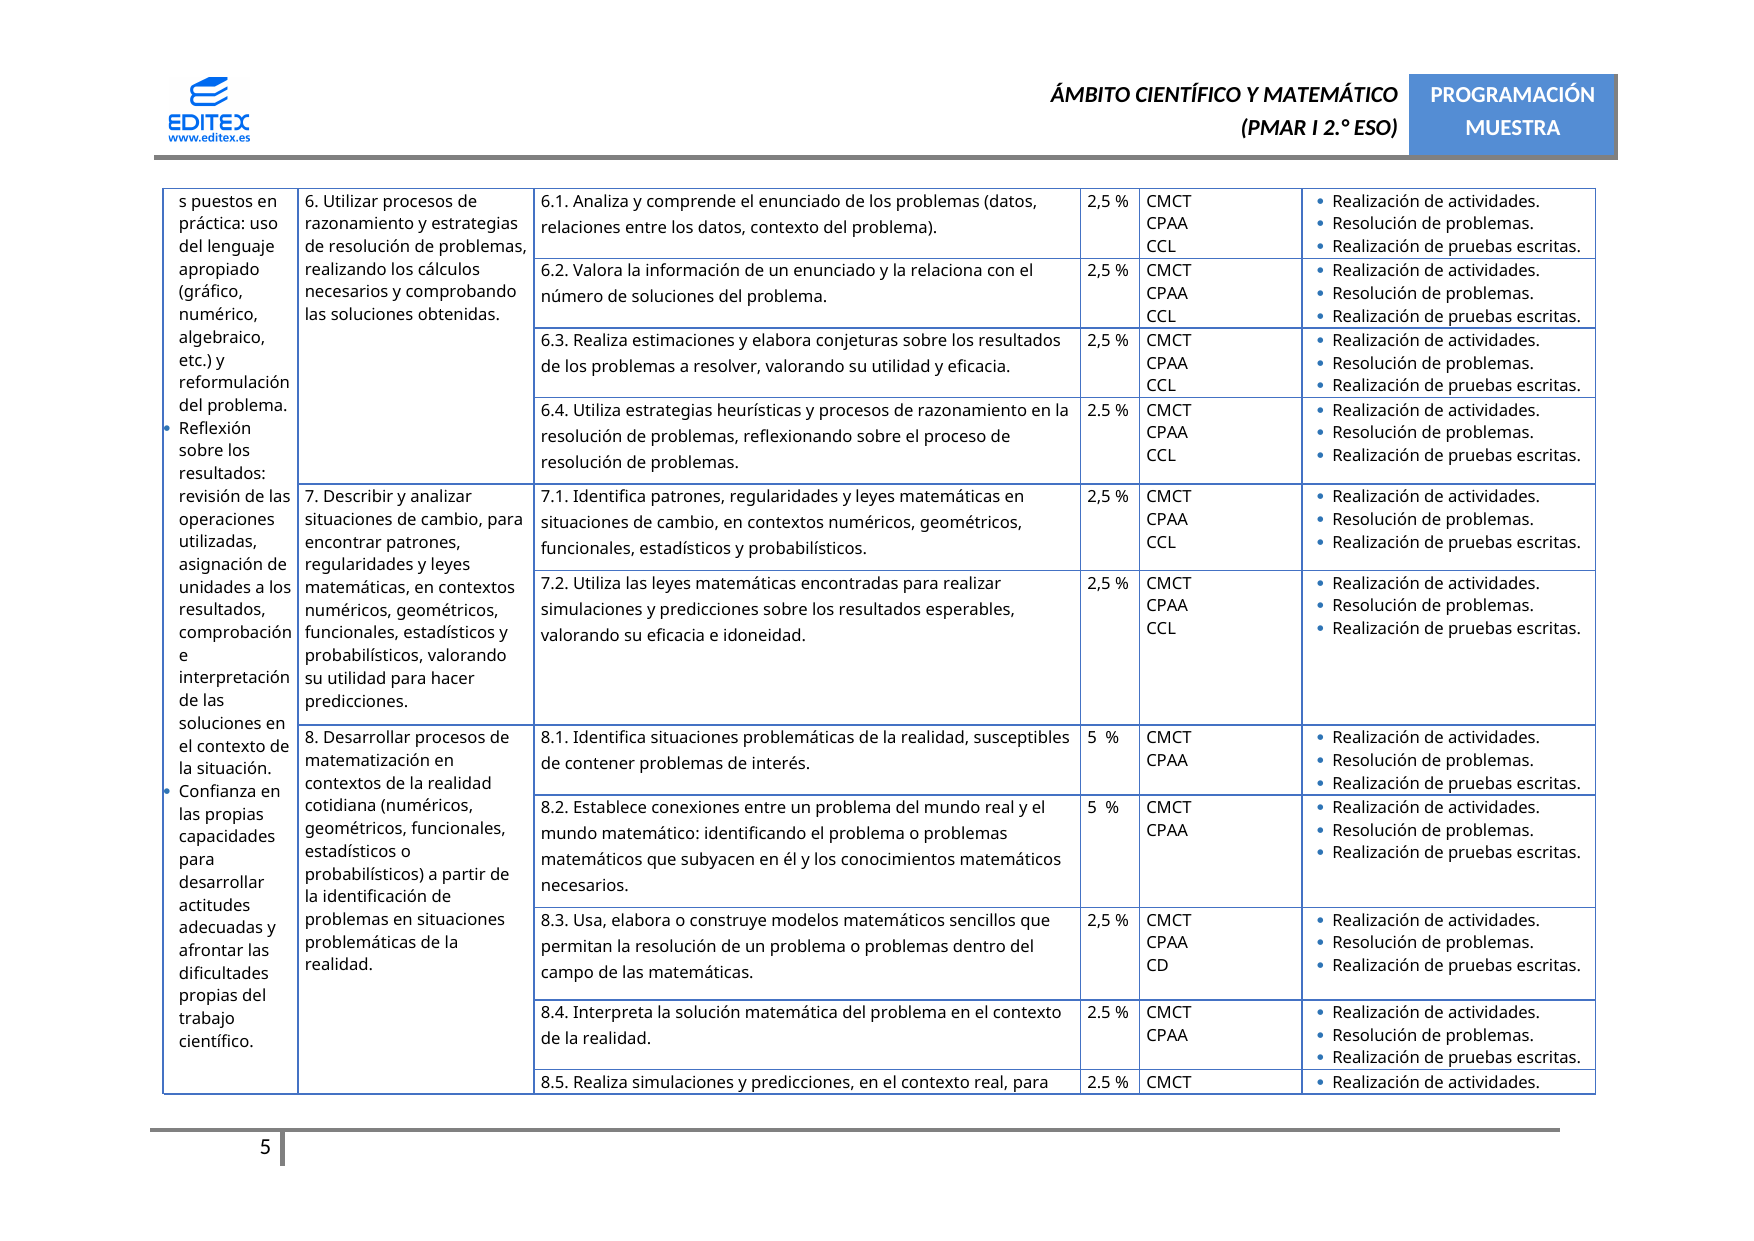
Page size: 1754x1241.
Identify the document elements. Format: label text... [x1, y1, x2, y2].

table_cell 2,5 % [1081, 189, 1139, 257]
table_cell Realización de actividades. Resolución de problemas. Realización de pruebas escritas. [1303, 571, 1595, 724]
table_cell 8.1. Identifica situaciones problemáticas de la realidad, susceptibles de contener problemas de interés. [535, 726, 1080, 794]
picture [168, 77, 250, 144]
table_cell 6. Utilizar procesos de razonamiento y estrategias de resolución de problemas, realizando los cálculos necesarios y comprobando las soluciones obtenidas. [299, 189, 533, 483]
table_cell 7.1. Identifica patrones, regularidades y leyes matemáticas en situaciones de cambio, en contextos numéricos, geométricos, funcionales, estadísticos y probabilísticos. [535, 485, 1080, 570]
table_cell 2.5 % [1081, 1070, 1139, 1093]
table_cell Realización de actividades. Resolución de problemas. Realización de pruebas escritas. [1303, 1070, 1595, 1093]
table_cell CMCT CPAA CCL CD [1140, 1070, 1301, 1093]
table_cell CMCT CPAA [1140, 1001, 1301, 1069]
table_cell Realización de actividades. Resolución de problemas. Realización de pruebas escritas. [1303, 259, 1595, 327]
table_cell 2,5 % [1081, 259, 1139, 327]
table_cell 2,5 % [1081, 571, 1139, 724]
table_cell Realización de actividades. Resolución de problemas. Realización de pruebas escritas. [1303, 485, 1595, 570]
table_cell 7.2. Utiliza las leyes matemáticas encontradas para realizar simulaciones y predicciones sobre los resultados esperables, valorando su eficacia e idoneidad. [535, 571, 1080, 724]
table_cell CMCT CPAA [1140, 726, 1301, 794]
table_cell CMCT CPAA CCL [1140, 398, 1301, 483]
table_cell 8.3. Usa, elabora o construye modelos matemáticos sencillos que permitan la resolución de un problema o problemas dentro del campo de las matemáticas. [535, 908, 1080, 999]
table_cell Realización de actividades. Resolución de problemas. Realización de pruebas escritas. [1303, 726, 1595, 794]
table_cell 5 % [1081, 796, 1139, 907]
table_cell 7. Describir y analizar situaciones de cambio, para encontrar patrones, regularidades y leyes matemáticas, en contextos numéricos, geométricos, funcionales, estadísticos y probabilísticos, valorando su utilidad para hacer predicciones. [299, 485, 533, 724]
table_cell 6.3. Realiza estimaciones y elabora conjeturas sobre los resultados de los problemas a resolver, valorando su utilidad y eficacia. [535, 329, 1080, 397]
table_cell 2,5 % [1081, 329, 1139, 397]
table_cell CMCT CPAA CD [1140, 908, 1301, 999]
table_cell Realización de actividades. Resolución de problemas. Realización de pruebas escritas. [1303, 908, 1595, 999]
table_cell 8.4. Interpreta la solución matemática del problema en el contexto de la realidad. [535, 1001, 1080, 1069]
table_cell CMCT CPAA CCL [1140, 485, 1301, 570]
table_cell 2.5 % [1081, 398, 1139, 483]
table_cell 6.4. Utiliza estrategias heurísticas y procesos de razonamiento en la resolución de problemas, reflexionando sobre el proceso de resolución de problemas. [535, 398, 1080, 483]
table_cell 6.1. Analiza y comprende el enunciado de los problemas (datos, relaciones entre los datos, contexto del problema). [535, 189, 1080, 257]
table_cell Realización de actividades. Resolución de problemas. Realización de pruebas escritas. [1303, 398, 1595, 483]
table_cell 8.2. Establece conexiones entre un problema del mundo real y el mundo matemático: identificando el problema o problemas matemáticos que subyacen en él y los conocimientos matemáticos necesarios. [535, 796, 1080, 907]
table_cell CMCT CPAA CCL [1140, 189, 1301, 257]
table_cell 2,5 % [1081, 485, 1139, 570]
table_cell Realización de actividades. Resolución de problemas. Realización de pruebas escritas. [1303, 189, 1595, 257]
table_cell 5 % [1081, 726, 1139, 794]
table_cell CMCT CPAA CCL [1140, 329, 1301, 397]
table_cell 6.2. Valora la información de un enunciado y la relaciona con el número de soluciones del problema. [535, 259, 1080, 327]
table_cell Realización de actividades. Resolución de problemas. Realización de pruebas escritas. [1303, 796, 1595, 907]
table_cell 8. Desarrollar procesos de matematización en contextos de la realidad cotidiana (numéricos, geométricos, funcionales, estadísticos o probabilísticos) a partir de la identificación de problemas en situaciones problemáticas de la realidad. [299, 726, 533, 1093]
table_cell CMCT CPAA [1140, 796, 1301, 907]
table_cell Realización de actividades. Resolución de problemas. Realización de pruebas escritas. [1303, 1001, 1595, 1069]
table_cell CMCT CPAA CCL [1140, 571, 1301, 724]
table_cell 2,5 % [1081, 908, 1139, 999]
table_cell 2.5 % [1081, 1001, 1139, 1069]
table_cell Realización de actividades. Resolución de problemas. Realización de pruebas escritas. [1303, 329, 1595, 397]
table_cell CMCT CPAA CCL [1140, 259, 1301, 327]
